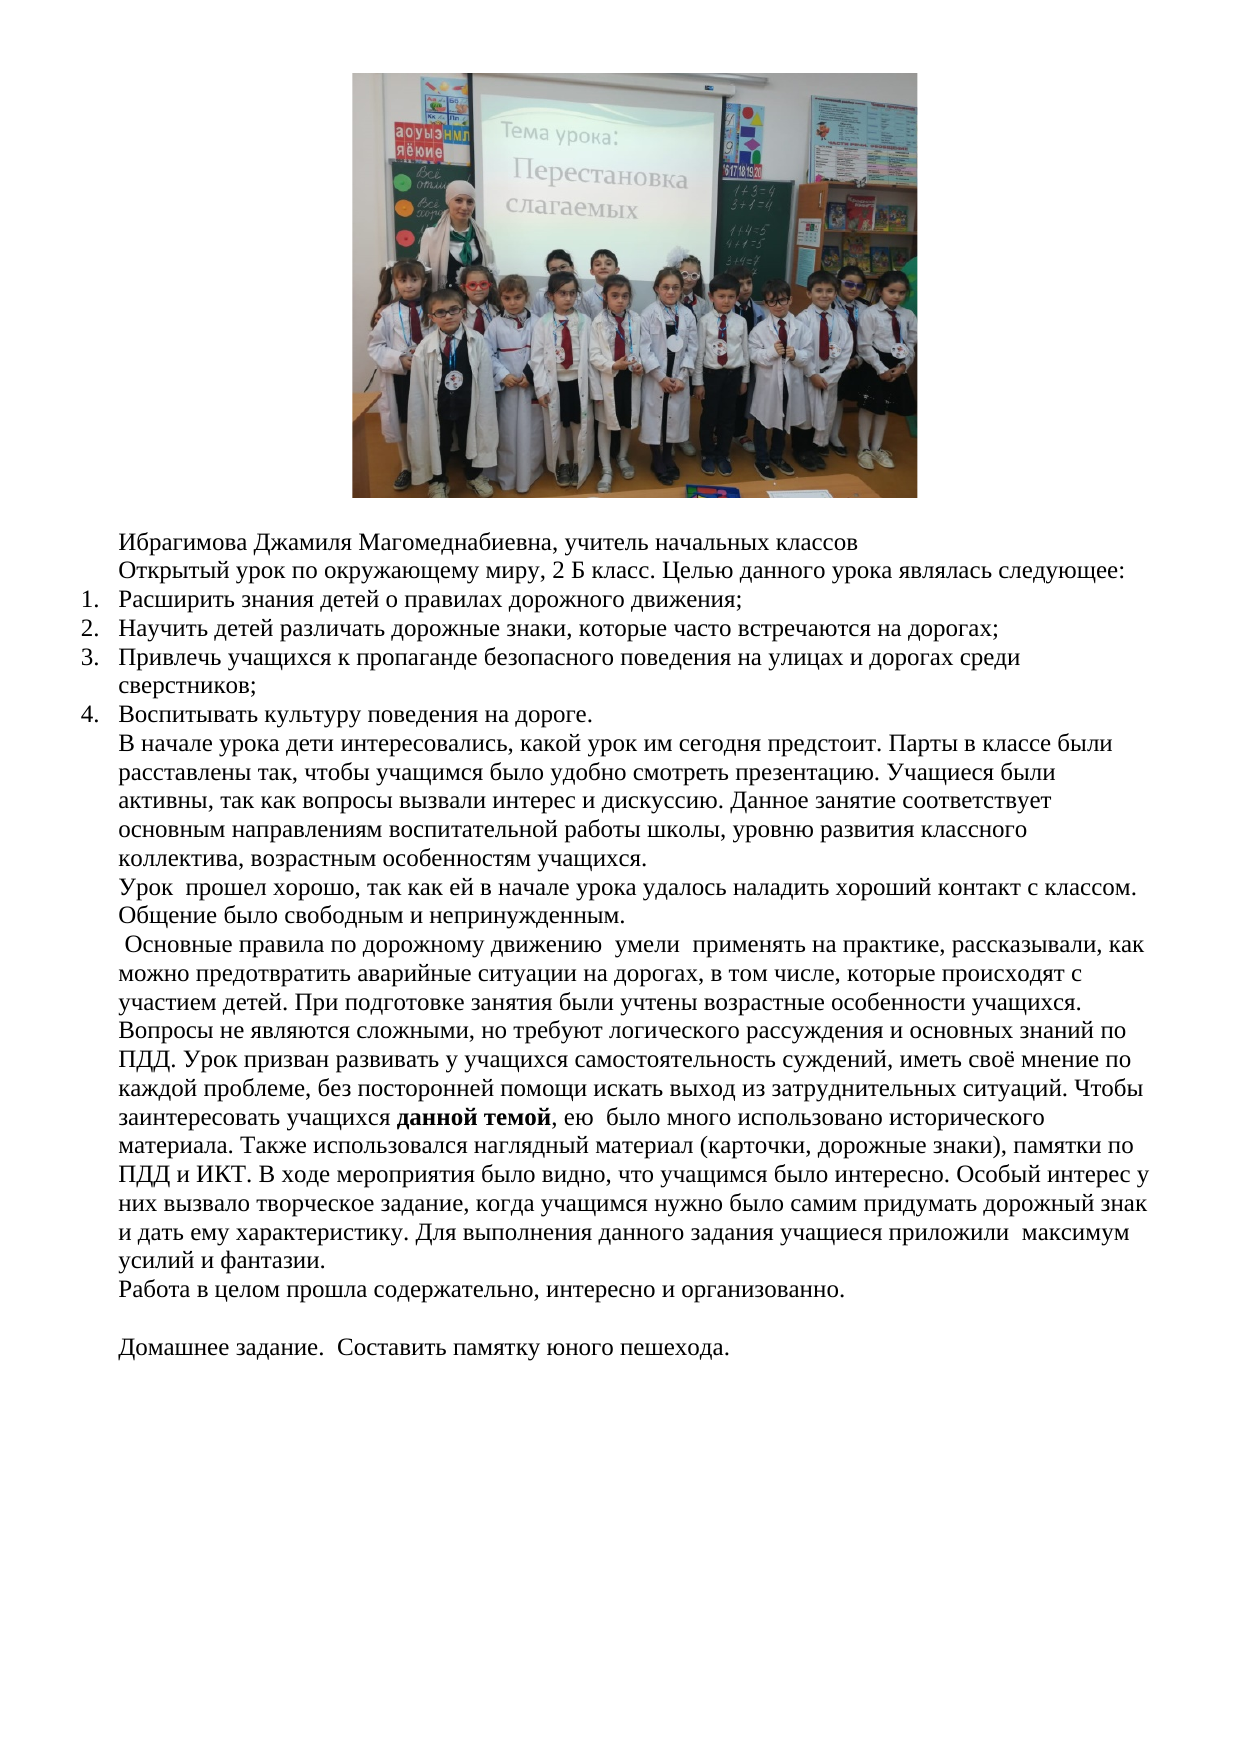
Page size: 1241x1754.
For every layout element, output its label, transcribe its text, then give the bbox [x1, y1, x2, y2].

text Ибрагимова Джамиля Магомеднабиевна, учитель начальных классов [118, 527, 1152, 555]
list Воспитывать культуру поведения на дороге. [81, 699, 1152, 728]
text Открытый урок по окружающему миру, 2 Б класс. Целью данного урока являлась следующее: [118, 555, 1152, 584]
list Научить детей различать дорожные знаки, которые часто встречаются на дорогах; [81, 613, 1152, 642]
text Работа в целом прошла содержательно, интересно и организованно. [118, 1274, 1152, 1303]
picture [352, 73, 918, 498]
text Урок прошел хорошо, так как ей в начале урока удалось наладить хороший контакт с классом. Общение было свободным и непринужденным. [118, 872, 1152, 929]
list Привлечь учащихся к пропаганде безопасного поведения на улицах и дорогах среди сверстников; [81, 642, 1152, 699]
list Расширить знания детей о правилах дорожного движения; [81, 584, 1152, 613]
text Домашнее задание. Составить памятку юного пешехода. [118, 1303, 1152, 1360]
text В начале урока дети интересовались, какой урок им сегодня предстоит. Парты в классе были расставлены так, чтобы учащимся было удобно смотреть презентацию. Учащиеся были активны, так как вопросы вызвали интерес и дискуссию. Данное занятие соответствует основным направлениям воспитательной работы школы, уровню развития классного коллектива, возрастным особенностям учащихся. [118, 728, 1152, 872]
text Основные правила по дорожному движению умели применять на практике, рассказывали, как можно предотвратить аварийные ситуации на дорогах, в том числе, которые происходят с участием детей. При подготовке занятия были учтены возрастные особенности учащихся. Вопросы не являются сложными, но требуют логического рассуждения и основных знаний по ПДД. Урок призван развивать у учащихся самостоятельность суждений, иметь своё мнение по каждой проблеме, без посторонней помощи искать выход из затруднительных ситуаций. Чтобы заинтересовать учащихся данной темой, ею было много использовано исторического материала. Также использовался наглядный материал (карточки, дорожные знаки), памятки по ПДД и ИКТ. В ходе мероприятия было видно, что учащимся было интересно. Особый интерес у них вызвало творческое задание, когда учащимся нужно было самим придумать дорожный знак и дать ему характеристику. Для выполнения данного задания учащиеся приложили максимум усилий и фантазии. [118, 929, 1152, 1274]
